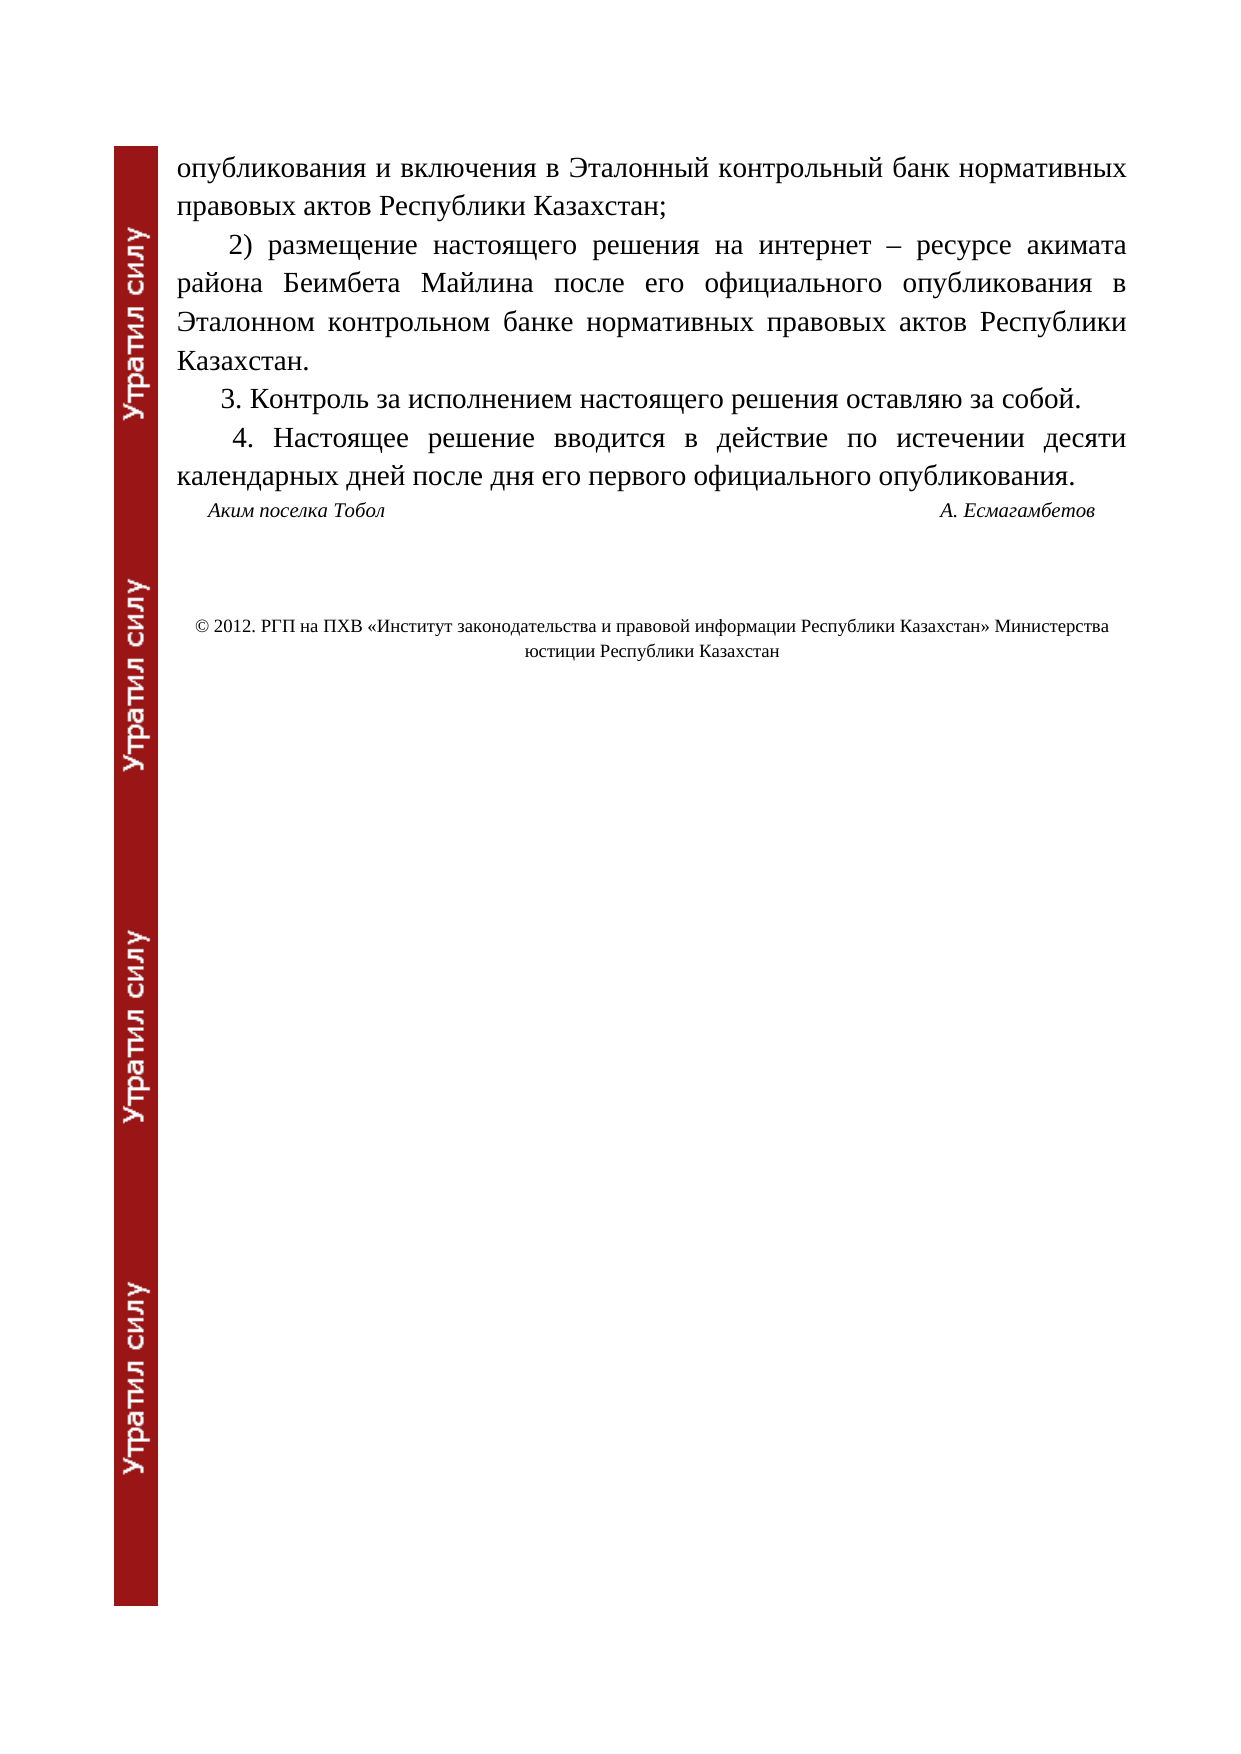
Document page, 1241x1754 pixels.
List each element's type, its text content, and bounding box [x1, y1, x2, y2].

picture [114, 376, 158, 381]
picture [114, 492, 158, 497]
text 2) размещение настоящего решения на интернет – ресурсе акимата района Беимбета Майлина после его официального опубликования в Эталонном контрольном банке нормативных правовых актов Республики Казахстан. [112, 227, 1128, 376]
text 4. Настоящее решение вводится в действие по истечении десяти календарных дней после дня его первого официального опубликования. [112, 420, 1128, 492]
picture [114, 415, 158, 420]
text 3. Контроль за исполнением настоящего решения оставляю за собой. [112, 381, 1128, 415]
table_header Аким поселка Тобол [101, 497, 939, 528]
picture [114, 528, 158, 615]
picture [114, 222, 158, 227]
picture [114, 146, 158, 150]
picture [114, 661, 158, 1606]
table_header А. Есмагамбетов [939, 497, 1240, 528]
text © 2012. РГП на ПХВ «Институт законодательства и правовой информации Республики Казахстан» Министерства юстиции Республики Казахстан [112, 615, 1128, 661]
